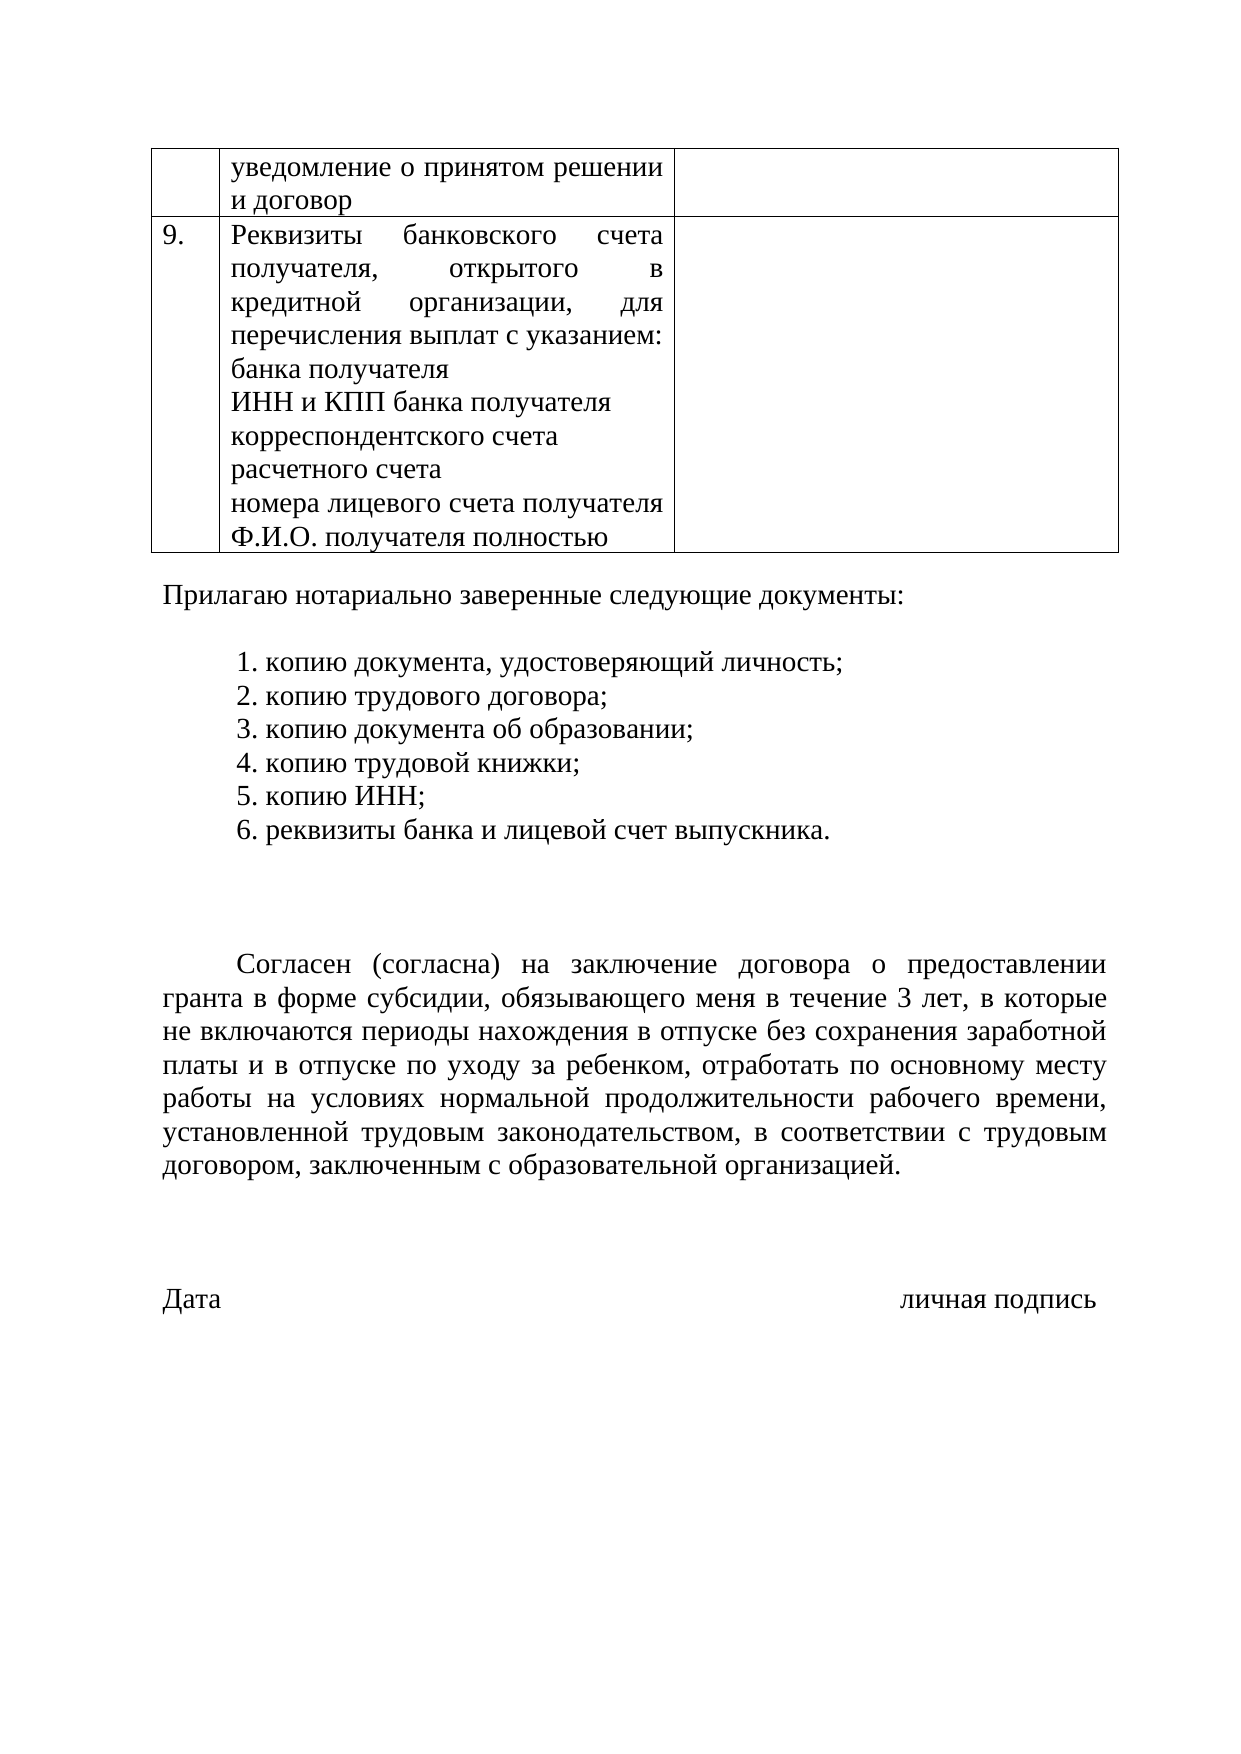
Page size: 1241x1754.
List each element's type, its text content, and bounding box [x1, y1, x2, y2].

text 6. реквизиты банка и лицевой счет выпускника. [162, 812, 1107, 846]
table_cell [675, 149, 1118, 216]
table_cell [152, 149, 219, 216]
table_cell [220, 149, 674, 216]
text 3. копию документа об образовании; [162, 711, 1107, 745]
table_cell Реквизиты банковского счета получателя, открытого в кредитной организации, для перечисления выплат с указанием: банка получателя ИНН и КПП банка получателя корреспондентского счета расчетного счета номера лицевого счета получателя Ф.И.О. получателя полностью [220, 217, 674, 552]
text 4. копию трудовой книжки; [162, 745, 1107, 778]
text 1. копию документа, удостоверяющий личность; [162, 644, 1107, 678]
text 5. копию ИНН; [162, 778, 1107, 812]
text Согласен (согласна) на заключение договора о предоставлении гранта в форме субсидии, обязывающего меня в течение 3 лет, в которые не включаются периоды нахождения в отпуске без сохранения заработной платы и в отпуске по уходу за ребенком, отработать по основному месту работы на условиях нормальной продолжительности рабочего времени, установленной трудовым законодательством, в соответствии с трудовым договором, заключенным с образовательной организацией. [162, 946, 1107, 1181]
text Прилагаю нотариально заверенные следующие документы: [162, 577, 1107, 611]
text 2. копию трудового договора; [162, 678, 1107, 711]
text Дата личная подпись [162, 1282, 1107, 1315]
table_cell [675, 217, 1118, 552]
table_cell [152, 217, 219, 552]
